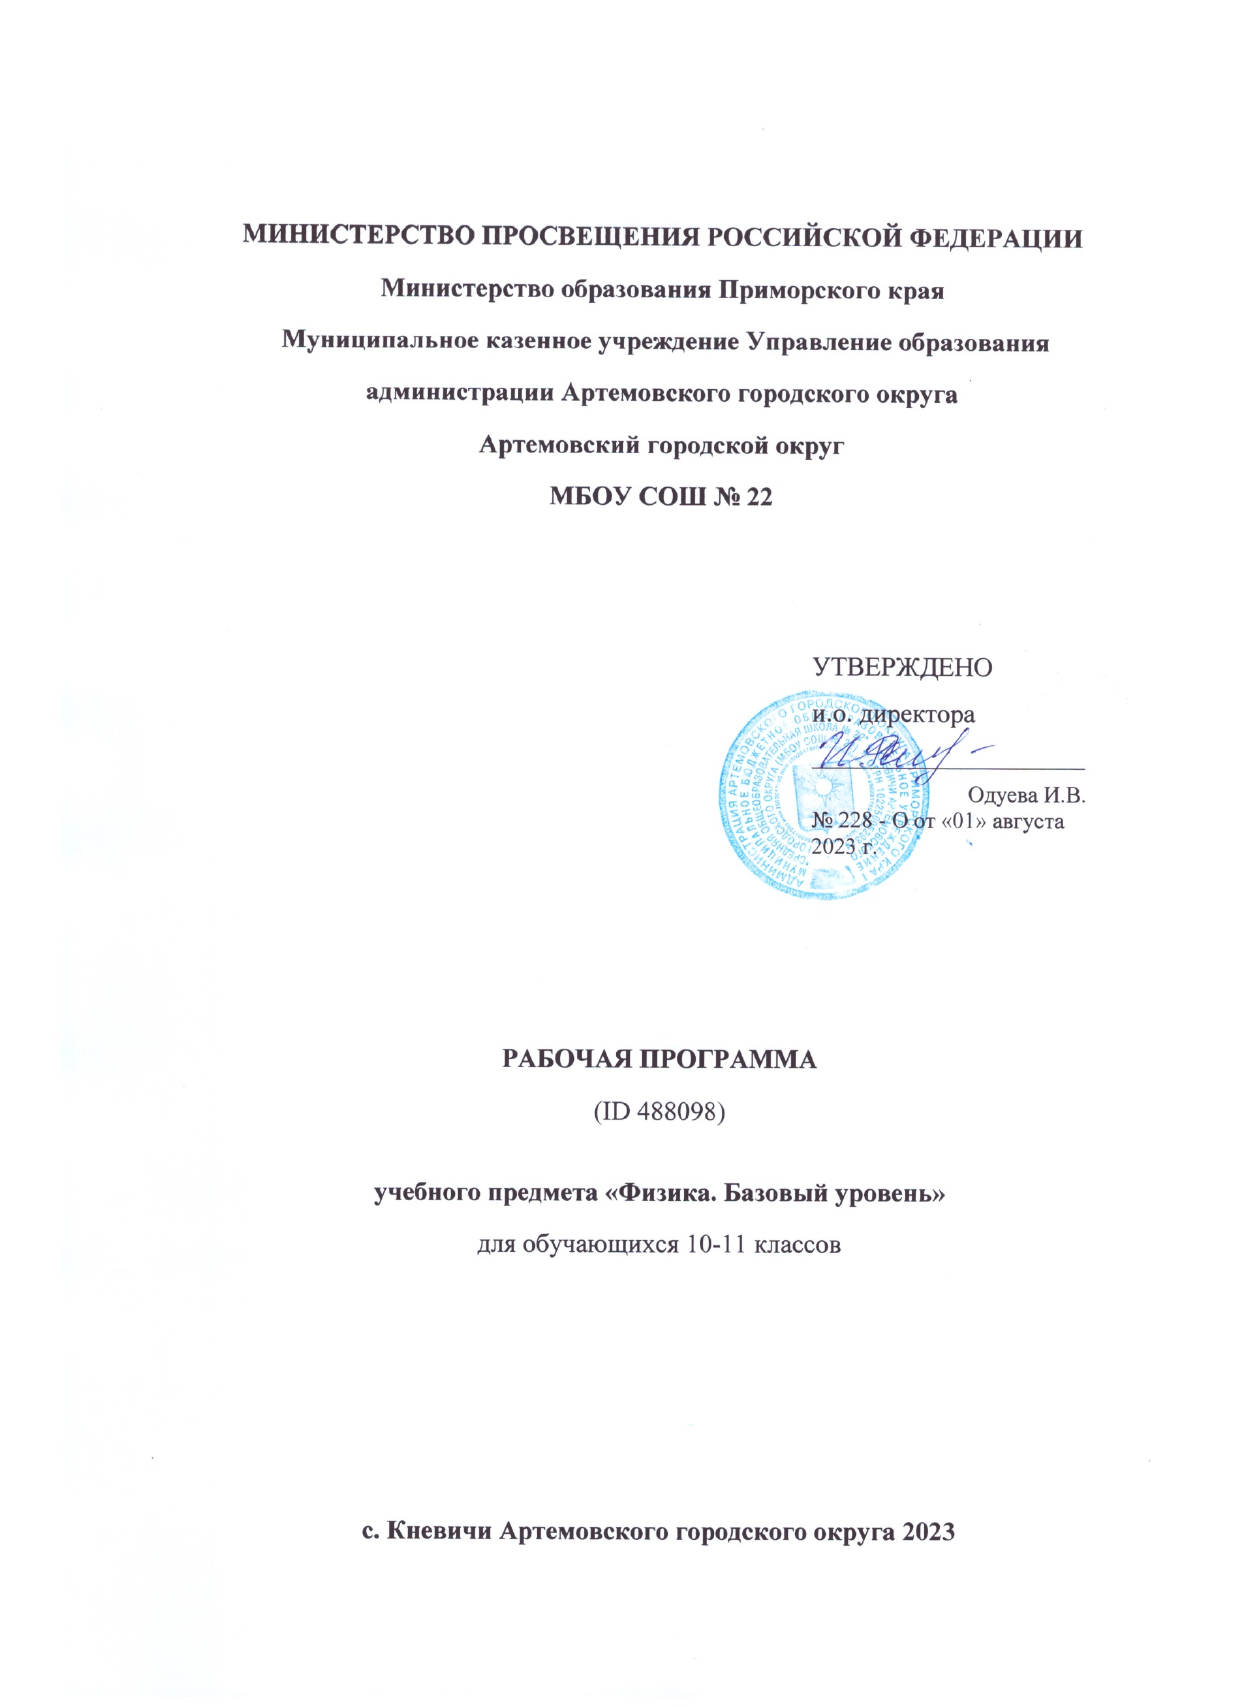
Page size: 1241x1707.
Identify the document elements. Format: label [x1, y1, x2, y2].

picture [38, 115, 1161, 1701]
